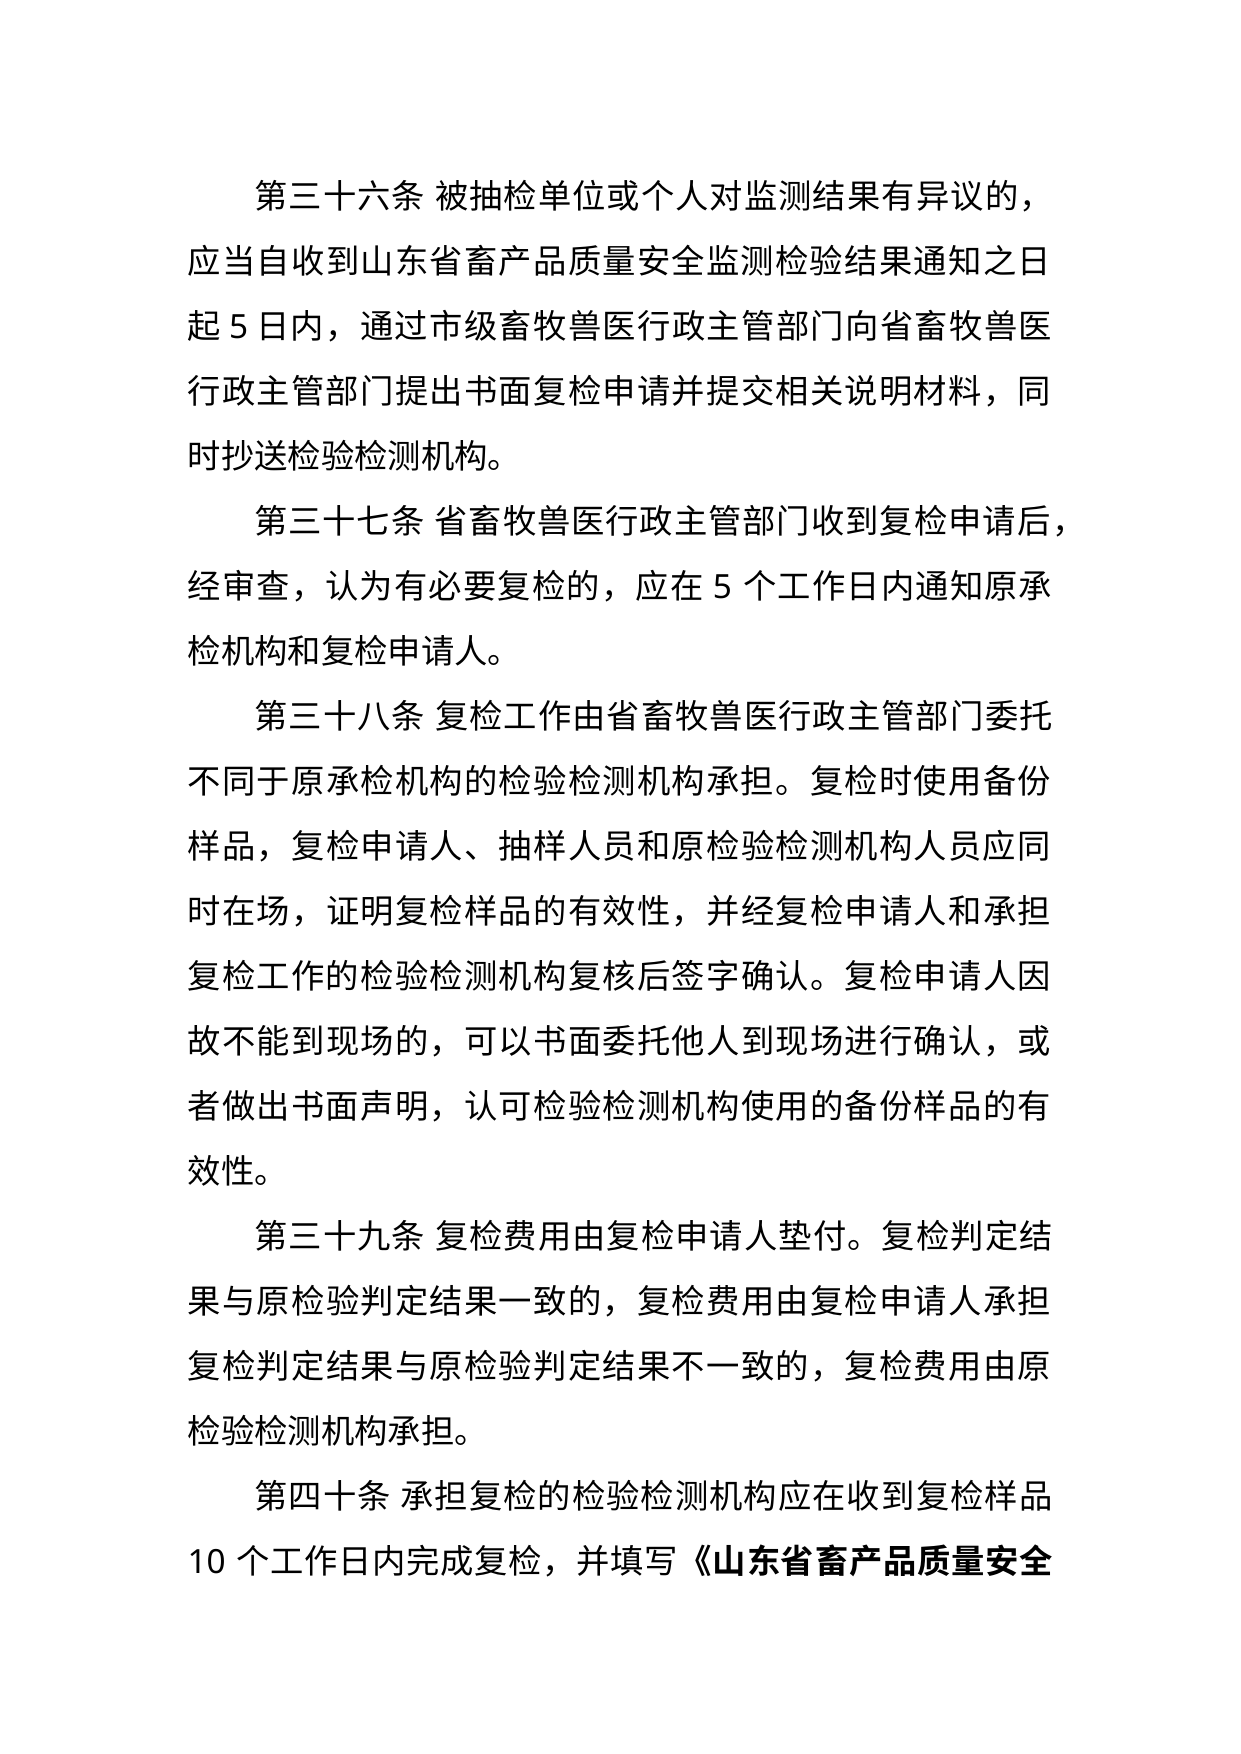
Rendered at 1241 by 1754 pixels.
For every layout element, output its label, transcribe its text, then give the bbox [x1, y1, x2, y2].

text 第三十七条 省畜牧兽医行政主管部门收到复检申请后，经审查，认为有必要复检的，应在5 个工作日内通知原承检机构和复检申请人。 [187, 487, 1053, 682]
text 第三十九条 复检费用由复检申请人垫付。复检判定结果与原检验判定结果一致的，复检费用由复检申请人承担。复检判定结果与原检验判定结果不一致的，复检费用由原检验检测机构承担。 [187, 1202, 1053, 1462]
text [187, 1462, 1053, 1592]
text 第三十八条 复检工作由省畜牧兽医行政主管部门委托不同于原承检机构的检验检测机构承担。复检时使用备份样品，复检申请人、抽样人员和原检验检测机构人员应同时在场，证明复检样品的有效性，并经复检申请人和承担复检工作的检验检测机构复核后签字确认。复检申请人因故不能到现场的，可以书面委托他人到现场进行确认，或者做出书面声明，认可检验检测机构使用的备份样品的有效性。 [187, 682, 1053, 1202]
text 第三十六条 被抽检单位或个人对监测结果有异议的，应当自收到山东省畜产品质量安全监测检验结果通知之日起5日内，通过市级畜牧兽医行政主管部门向省畜牧兽医行政主管部门提出书面复检申请并提交相关说明材料，同时抄送检验检测机构。 [187, 162, 1053, 487]
